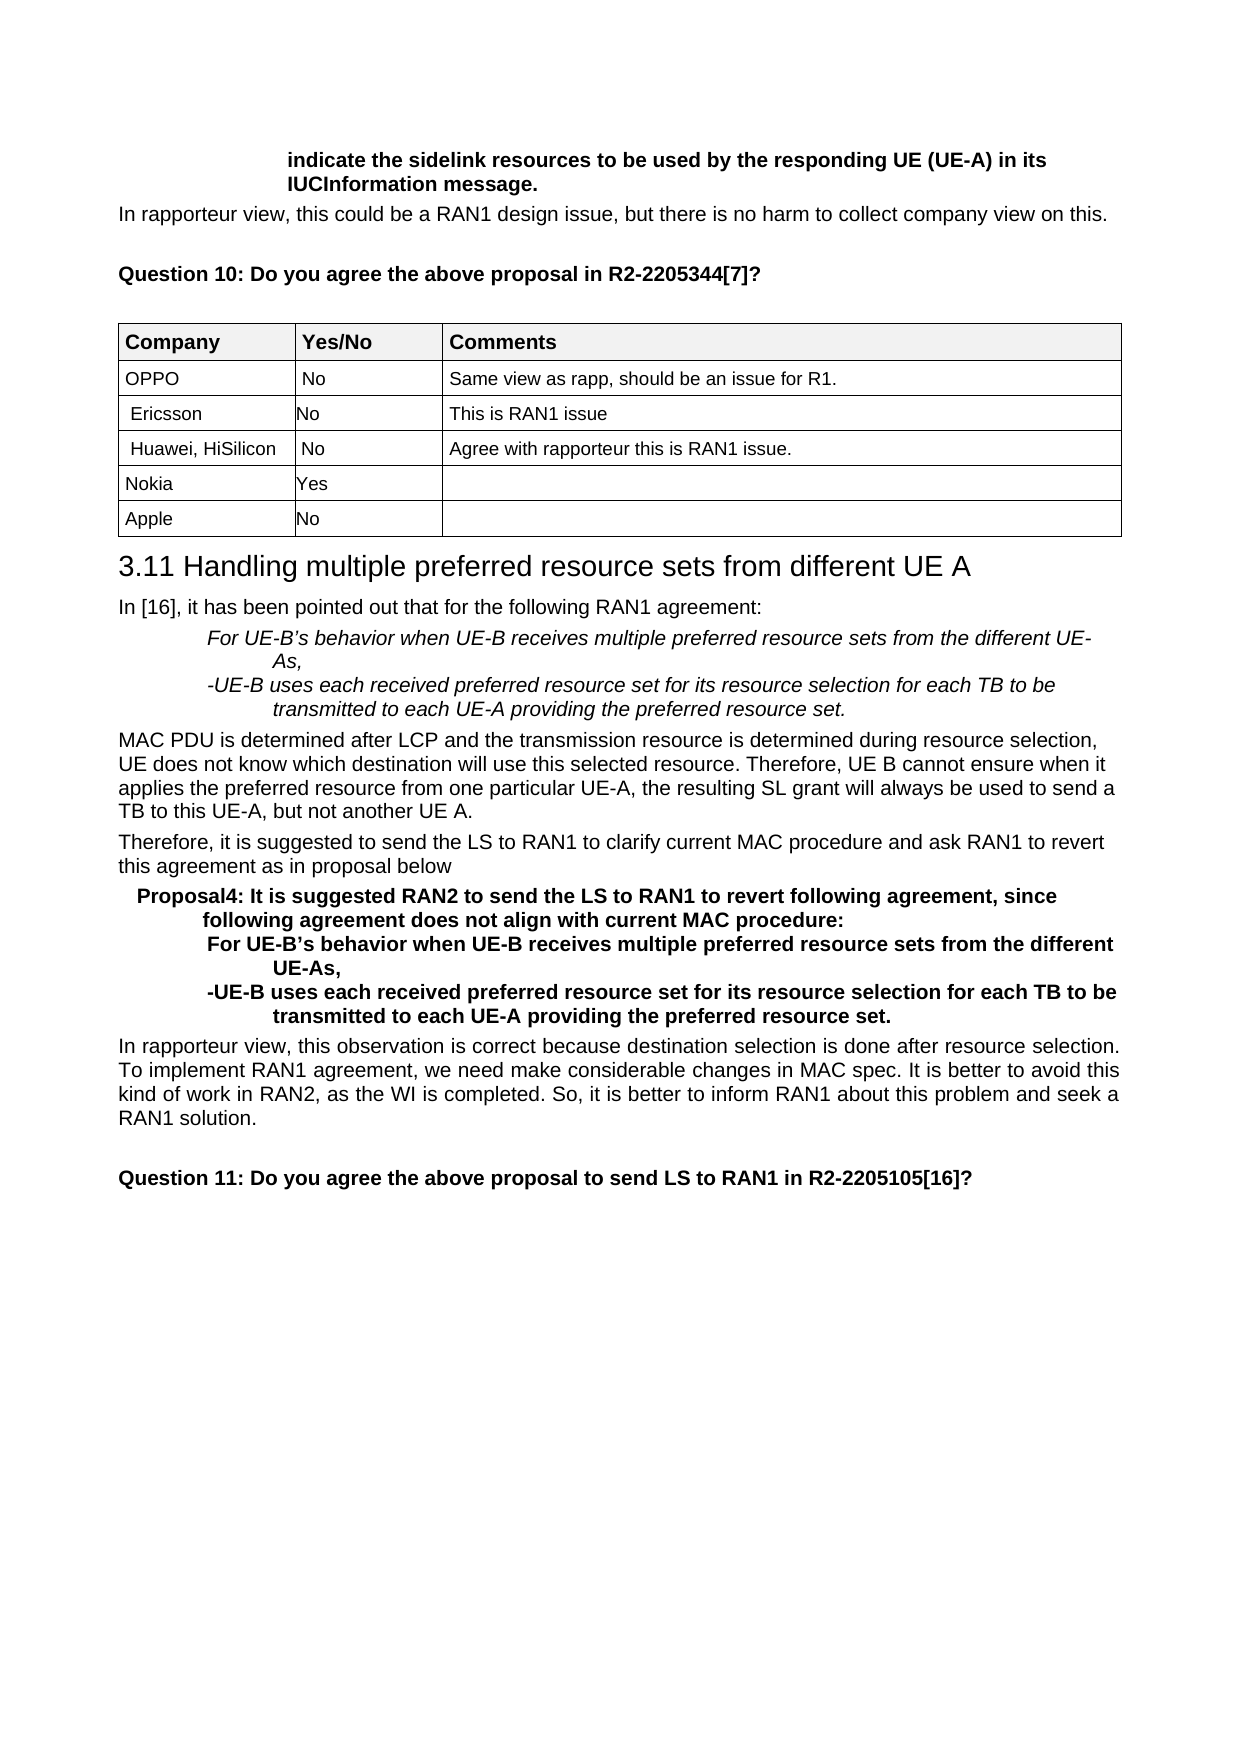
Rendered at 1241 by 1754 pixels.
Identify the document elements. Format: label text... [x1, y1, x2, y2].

text MAC PDU is determined after LCP and the transmission resource is determined during resource selection, UE does not know which destination will use this selected resource. Therefore, UE B cannot ensure when it applies the preferred resource from one particular UE-A, the resulting SL grant will always be used to send a TB to this UE-A, but not another UE A. [118, 727, 1122, 823]
text In rapporteur view, this could be a RAN1 design issue, but there is no harm to collect company view on this. [118, 202, 1122, 226]
table_cell This is RAN1 issue [443, 396, 1121, 430]
table_cell OPPO [119, 361, 295, 395]
table_header Yes/No [296, 324, 442, 360]
text In rapporteur view, this observation is correct because destination selection is done after resource selection. To implement RAN1 agreement, we need make considerable changes in MAC spec. It is better to avoid this kind of work in RAN2, as the WI is completed. So, it is better to inform RAN1 about this problem and seek a RAN1 solution. [118, 1034, 1122, 1129]
text For UE-B’s behavior when UE-B receives multiple preferred resource sets from the different UE-As, [207, 932, 1122, 979]
text -UE-B uses each received preferred resource set for its resource selection for each TB to be transmitted to each UE-A providing the preferred resource set. [207, 673, 1122, 721]
table_cell No [296, 501, 442, 536]
table_cell [443, 501, 1121, 536]
table_cell Nokia [119, 466, 295, 500]
table_header Company [119, 324, 295, 360]
text In [16], it has been pointed out that for the following RAN1 agreement: [118, 595, 1122, 619]
text For UE-B’s behavior when UE-B receives multiple preferred resource sets from the different UE-As, [207, 625, 1122, 673]
subtitle 3.11 Handling multiple preferred resource sets from different UE A [118, 549, 1122, 583]
table_cell Same view as rapp, should be an issue for R1. [443, 361, 1121, 395]
table_cell Agree with rapporteur this is RAN1 issue. [443, 431, 1121, 465]
text Proposal4: It is suggested RAN2 to send the LS to RAN1 to revert following agreement, since following agreement does not align with current MAC procedure: [137, 884, 1122, 932]
text Question 11: Do you agree the above proposal to send LS to RAN1 in R2-2205105[16]? [118, 1166, 1122, 1190]
table_cell [443, 466, 1121, 500]
table_cell Apple [119, 501, 295, 536]
table_cell No [296, 431, 442, 465]
text Question 10: Do you agree the above proposal in R2-2205344[7]? [118, 262, 1122, 286]
table_cell Ericsson [119, 396, 295, 430]
table_cell Yes [296, 466, 442, 500]
table_cell No [296, 361, 442, 395]
text Therefore, it is suggested to send the LS to RAN1 to clarify current MAC procedure and ask RAN1 to revert this agreement as in proposal below [118, 829, 1122, 877]
table_header Comments [443, 324, 1121, 360]
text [249, 147, 1122, 195]
text -UE-B uses each received preferred resource set for its resource selection for each TB to be transmitted to each UE-A providing the preferred resource set. [207, 979, 1122, 1027]
table_cell Huawei, HiSilicon [119, 431, 295, 465]
table_cell No [296, 396, 442, 430]
